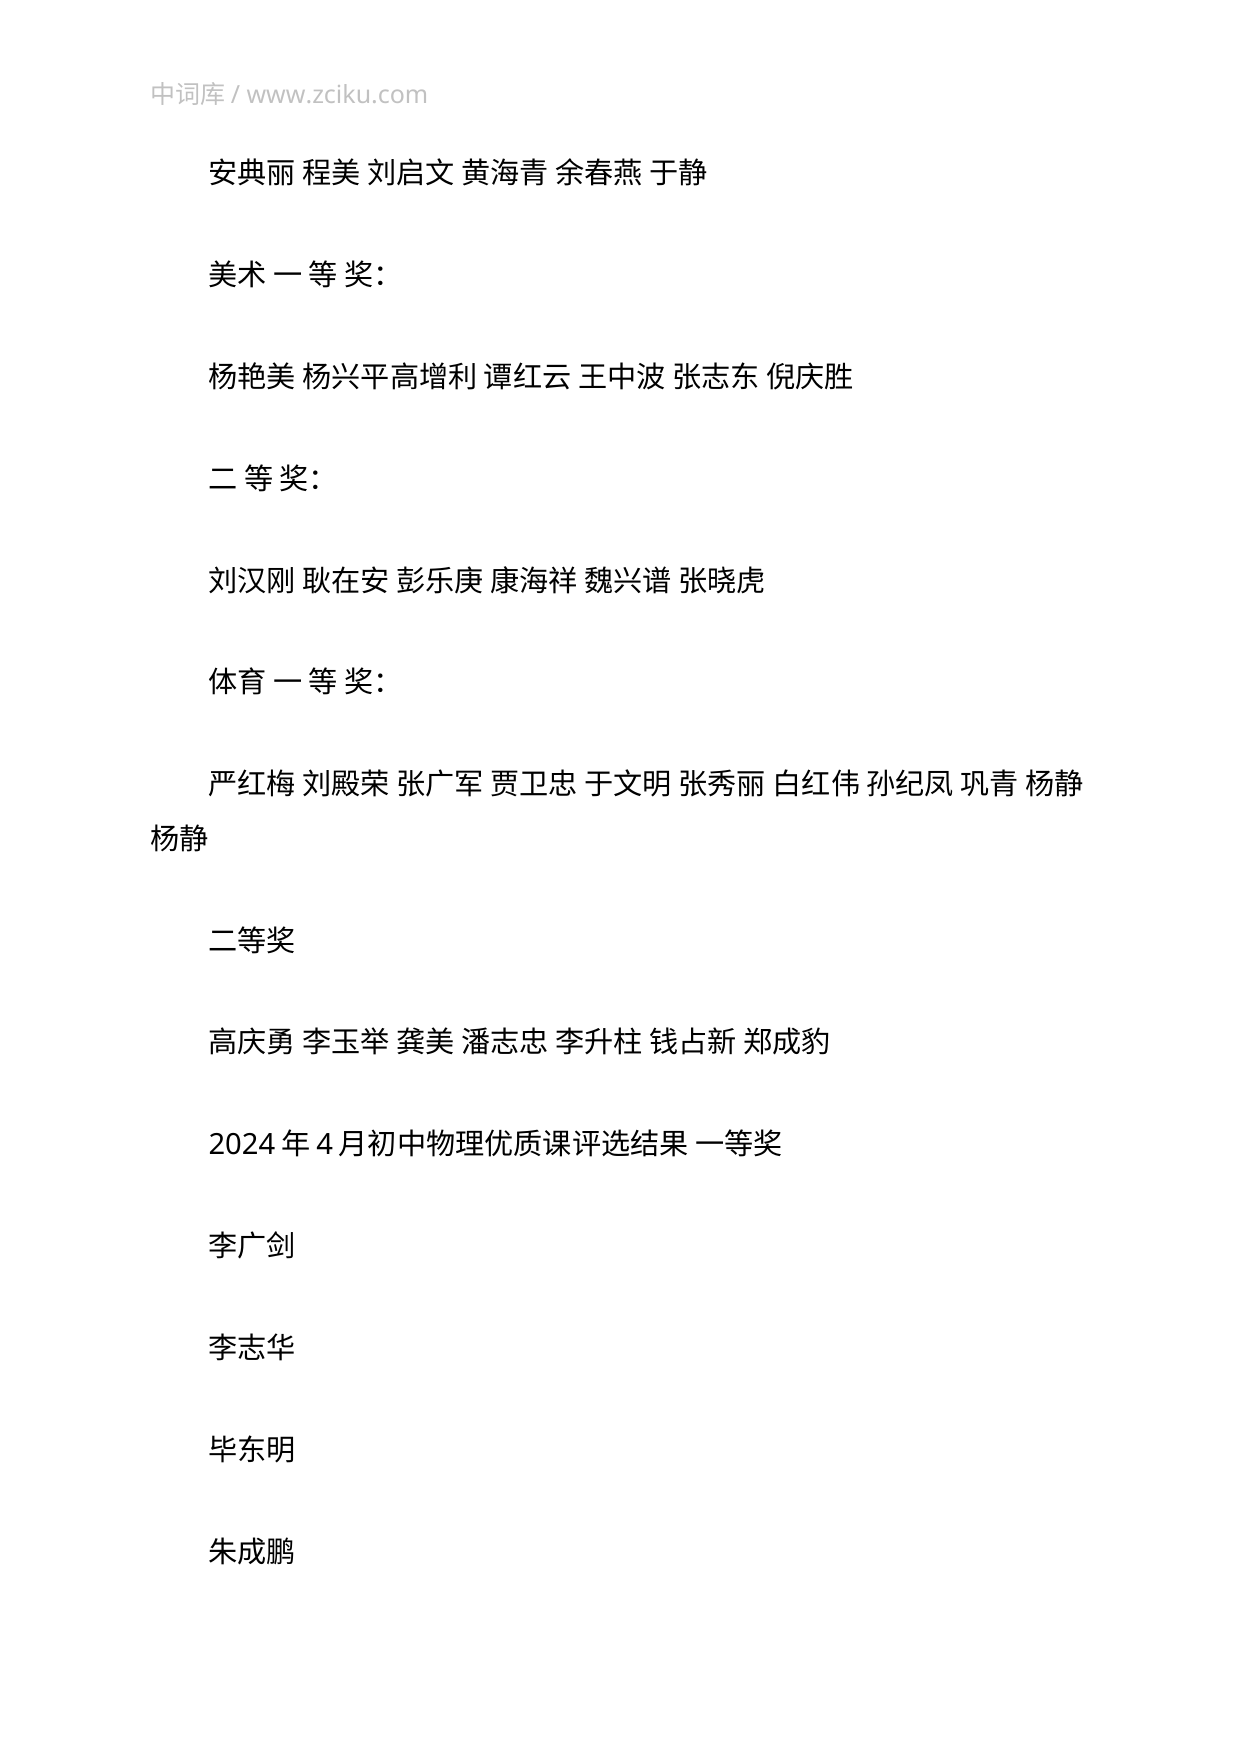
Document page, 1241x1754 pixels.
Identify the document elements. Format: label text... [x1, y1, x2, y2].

text 二等奖 [150, 917, 1090, 959]
text 朱成鹏 [150, 1528, 1090, 1570]
text 李广剑 [150, 1223, 1090, 1265]
text 2024年4月初中物理优质课评选结果 一等奖 [150, 1121, 1090, 1163]
text 二 等 奖： [150, 455, 1090, 498]
text 严红梅 刘殿荣 张广军 贾卫忠 于文明 张秀丽 白红伟 孙纪凤 巩青 杨静 杨静 [150, 761, 1090, 858]
text 安典丽 程美 刘启文 黄海青 余春燕 于静 [150, 150, 1090, 192]
text 美术 一 等 奖： [150, 252, 1090, 294]
text 杨艳美 杨兴平高增利 谭红云 王中波 张志东 倪庆胜 [150, 353, 1090, 396]
text 高庆勇 李玉举 龚美 潘志忠 李升柱 钱占新 郑成豹 [150, 1019, 1090, 1061]
text 毕东明 [150, 1426, 1090, 1469]
text 刘汉刚 耿在安 彭乐庚 康海祥 魏兴谱 张晓虎 [150, 557, 1090, 599]
text 李志华 [150, 1324, 1090, 1367]
text 体育 一 等 奖： [150, 659, 1090, 701]
